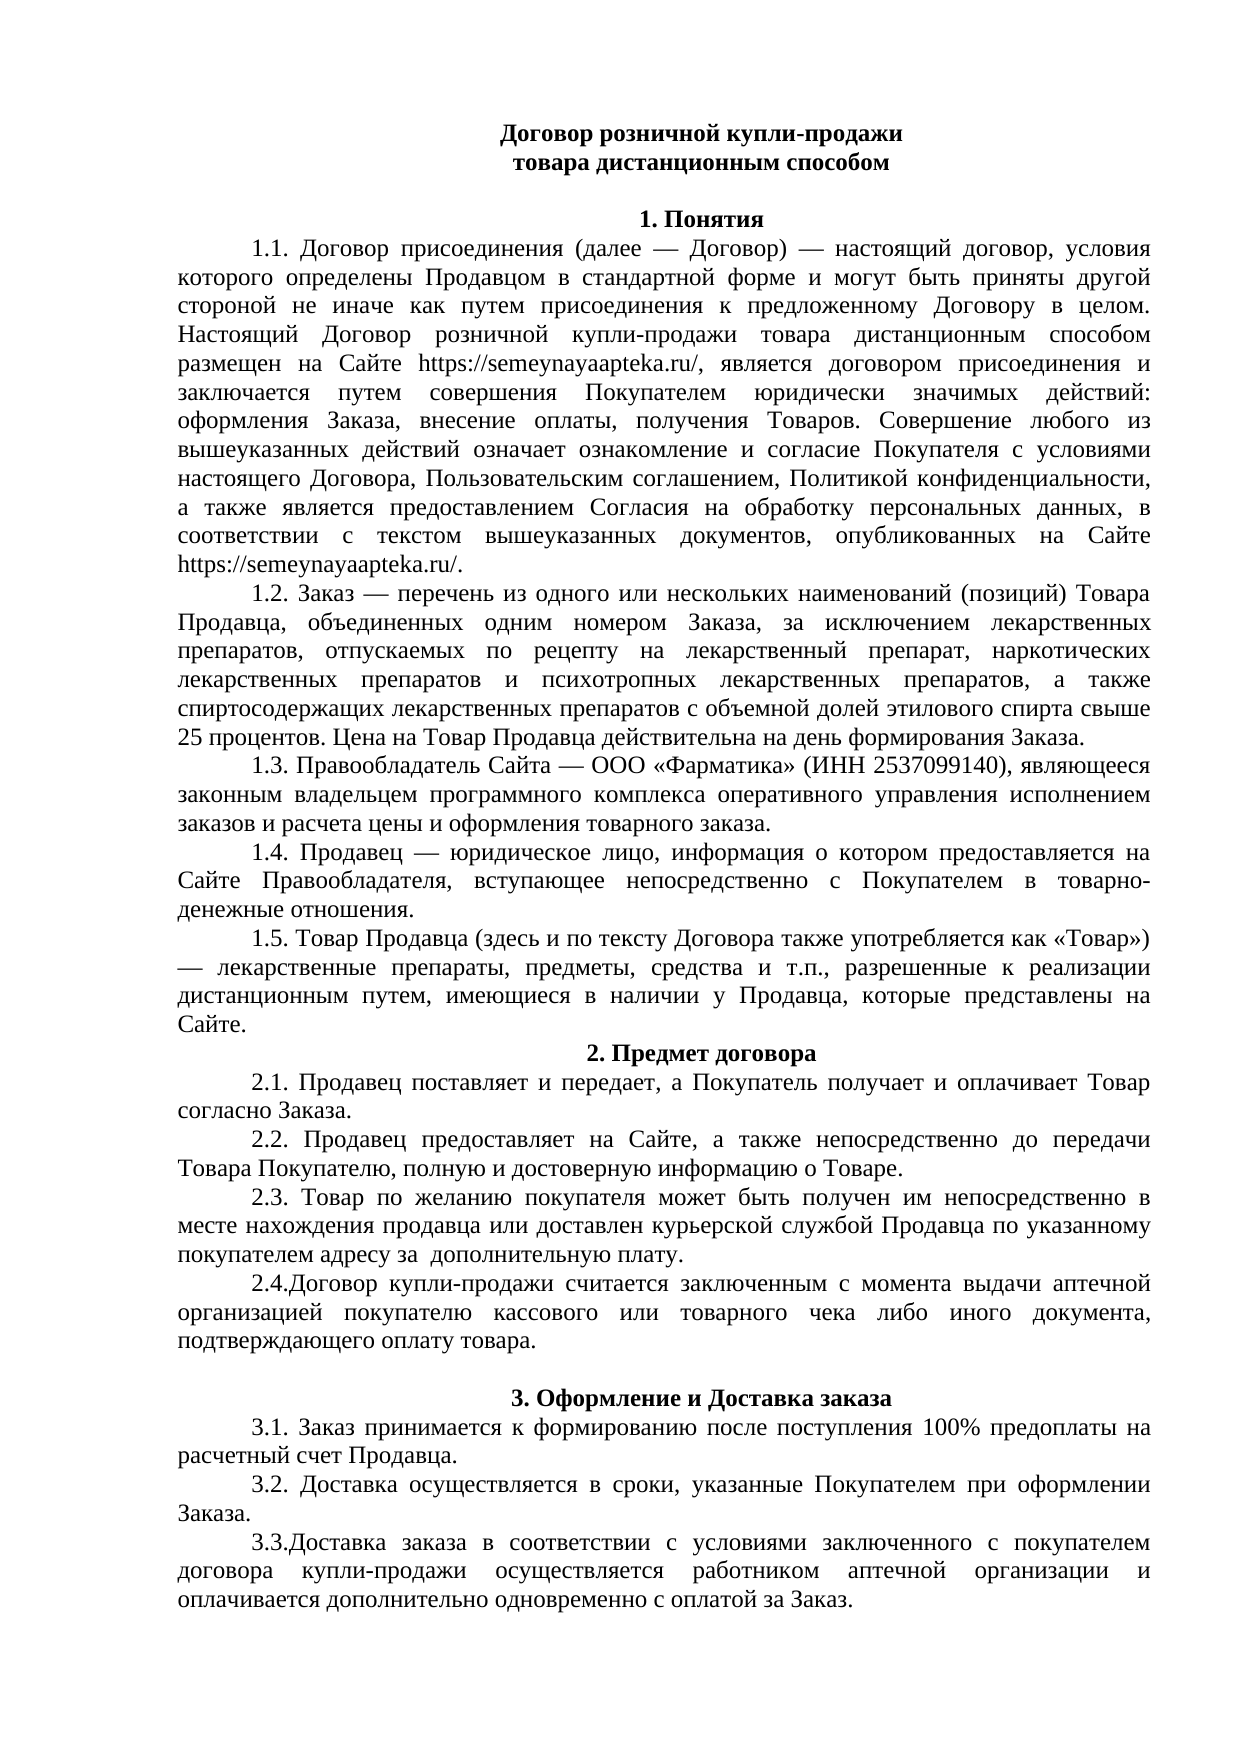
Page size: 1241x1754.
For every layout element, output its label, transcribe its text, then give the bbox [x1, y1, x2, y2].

text товара дистанционным способом [177, 147, 1152, 176]
text 2.1. Продавец поставляет и передает, а Покупатель получает и оплачивает Товар согласно Заказа. [177, 1067, 1152, 1124]
text 1. Понятия [177, 204, 1152, 233]
text 1.2. Заказ — перечень из одного или нескольких наименований (позиций) Товара Продавца, объединенных одним номером Заказа, за исключением лекарственных препаратов, отпускаемых по рецепту на лекарственный препарат, наркотических лекарственных препаратов и психотропных лекарственных препаратов, а также спиртосодержащих лекарственных препаратов с объемной долей этилового спирта свыше 25 процентов. Цена на Товар Продавца действительна на день формирования Заказа. [177, 578, 1152, 751]
text 1.4. Продавец — юридическое лицо, информация о котором предоставляется на Сайте Правообладателя, вступающее непосредственно с Покупателем в товарно-денежные отношения. [177, 837, 1152, 923]
text 2.4.Договор купли-продажи считается заключенным с момента выдачи аптечной организацией покупателю кассового или товарного чека либо иного документа, подтверждающего оплату товара. [177, 1268, 1152, 1354]
text 2. Предмет договора [177, 1038, 1152, 1067]
text 1.3. Правообладатель Сайта — ООО «Фарматика» (ИНН 2537099140), являющееся законным владельцем программного комплекса оперативного управления исполнением заказов и расчета цены и оформления товарного заказа. [177, 751, 1152, 837]
text 3. Оформление и Доставка заказа [177, 1383, 1152, 1412]
text 3.1. Заказ принимается к формированию после поступления 100% предоплаты на расчетный счет Продавца. [177, 1412, 1152, 1469]
text 2.2. Продавец предоставляет на Сайте, а также непосредственно до передачи Товара Покупателю, полную и достоверную информацию о Товаре. [177, 1124, 1152, 1182]
text 3.2. Доставка осуществляется в сроки, указанные Покупателем при оформлении Заказа. [177, 1469, 1152, 1527]
text Договор розничной купли-продажи [177, 118, 1152, 147]
text 2.3. Товар по желанию покупателя может быть получен им непосредственно в месте нахождения продавца или доставлен курьерской службой Продавца по указанному покупателем адресу за дополнительную плату. [177, 1182, 1152, 1268]
text 1.5. Товар Продавца (здесь и по тексту Договора также употребляется как «Товар») — лекарственные препараты, предметы, средства и т.п., разрешенные к реализации дистанционным путем, имеющиеся в наличии у Продавца, которые представлены на Сайте. [177, 923, 1152, 1038]
text 3.3.Доставка заказа в соответствии с условиями заключенного с покупателем договора купли-продажи осуществляется работником аптечной организации и оплачивается дополнительно одновременно с оплатой за Заказ. [177, 1527, 1152, 1613]
text 1.1. Договор присоединения (далее — Договор) — настоящий договор, условия которого определены Продавцом в стандартной форме и могут быть приняты другой стороной не иначе как путем присоединения к предложенному Договору в целом. Настоящий Договор розничной купли-продажи товара дистанционным способом размещен на Сайте https://semeynayaapteka.ru/, является договором присоединения и заключается путем совершения Покупателем юридически значимых действий: оформления Заказа, внесение оплаты, получения Товаров. Совершение любого из вышеуказанных действий означает ознакомление и согласие Покупателя с условиями настоящего Договора, Пользовательским соглашением, Политикой конфиденциальности, а также является предоставлением Согласия на обработку персональных данных, в соответствии с текстом вышеуказанных документов, опубликованных на Сайте https://semeynayaapteka.ru/. [177, 233, 1152, 578]
